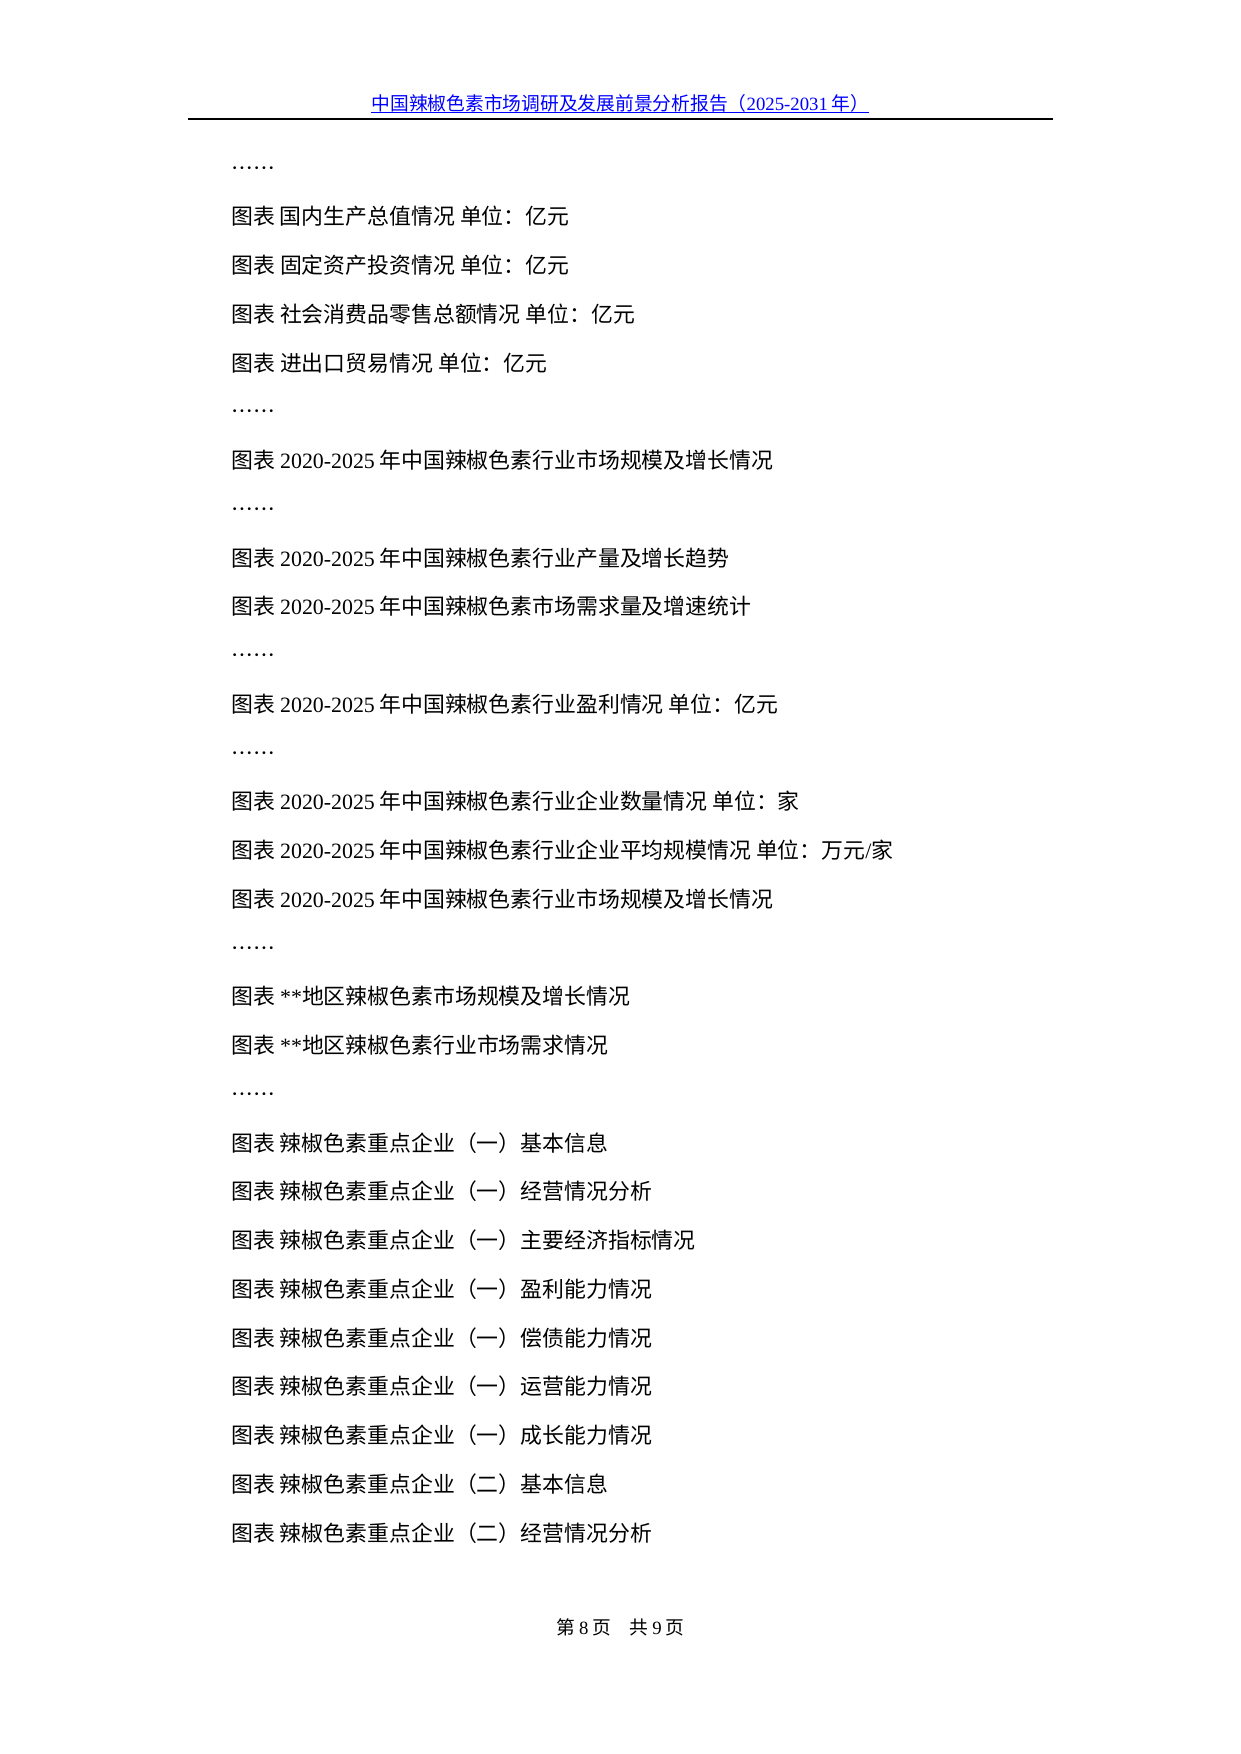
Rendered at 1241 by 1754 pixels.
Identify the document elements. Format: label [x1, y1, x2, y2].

text [187, 150, 1053, 1548]
